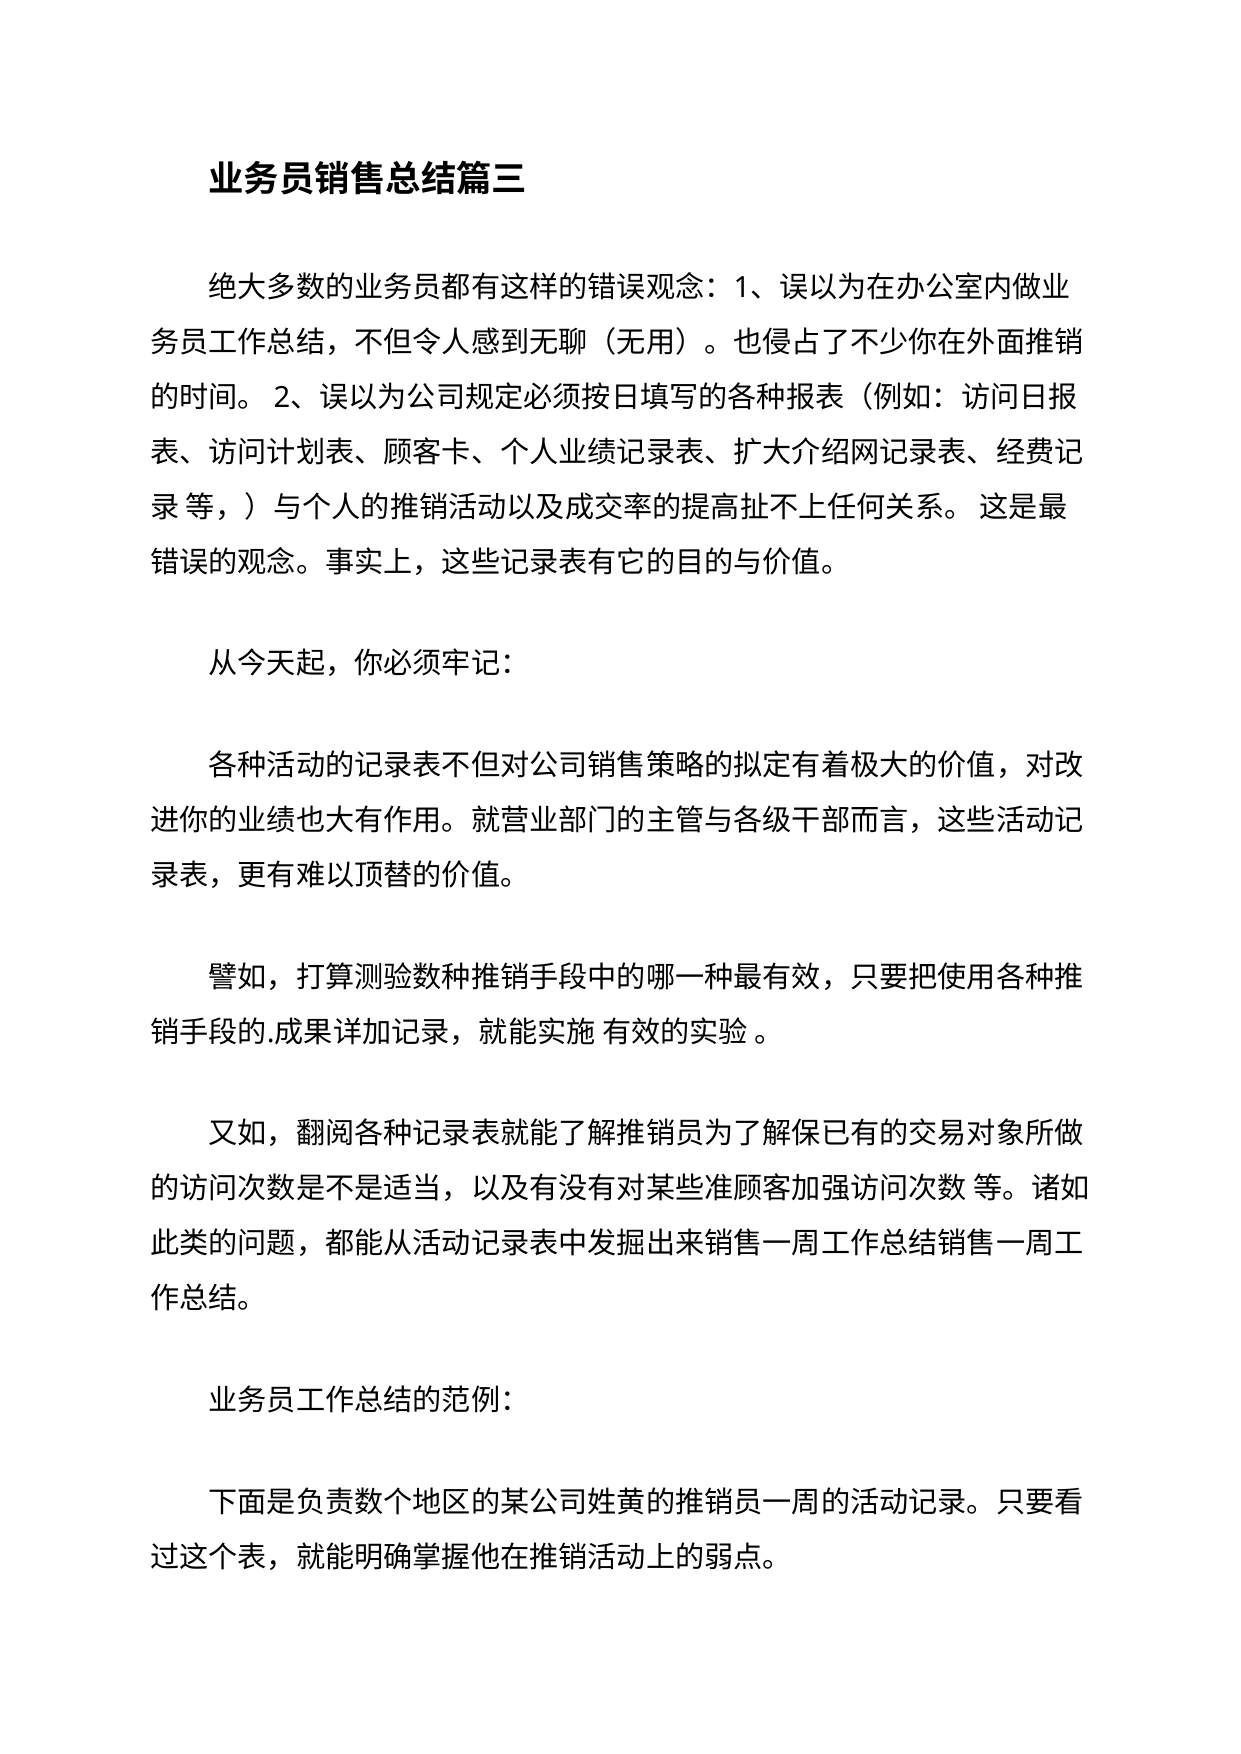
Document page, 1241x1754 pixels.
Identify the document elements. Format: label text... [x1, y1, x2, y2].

text 从今天起，你必须牢记： [150, 640, 1090, 682]
text 譬如，打算测验数种推销手段中的哪一种最有效，只要把使用各种推销手段的.成果详加记录，就能实施 有效的实验 。 [150, 953, 1090, 1051]
text 又如，翻阅各种记录表就能了解推销员为了解保已有的交易对象所做的访问次数是不是适当，以及有没有对某些准顾客加强访问次数 等。诸如此类的问题，都能从活动记录表中发掘出来销售一周工作总结销售一周工作总结。 [150, 1110, 1090, 1317]
text 各种活动的记录表不但对公司销售策略的拟定有着极大的价值，对改进你的业绩也大有作用。就营业部门的主管与各级干部而言，这些活动记录表，更有难以顶替的价值。 [150, 742, 1090, 894]
text 绝大多数的业务员都有这样的错误观念：1、误以为在办公室内做业务员工作总结，不但令人感到无聊（无用）。也侵占了不少你在外面推销的时间。 2、误以为公司规定必须按日填写的各种报表（例如：访问日报表、访问计划表、顾客卡、个人业绩记录表、扩大介绍网记录表、经费记录 等，）与个人的推销活动以及成交率的提高扯不上任何关系。 这是最错误的观念。事实上，这些记录表有它的目的与价值。 [150, 263, 1090, 580]
text 业务员工作总结的范例： [150, 1377, 1090, 1419]
text 业务员销售总结篇三 [150, 150, 1090, 201]
text 下面是负责数个地区的某公司姓黄的推销员一周的活动记录。只要看过这个表，就能明确掌握他在推销活动上的弱点。 [150, 1478, 1090, 1576]
